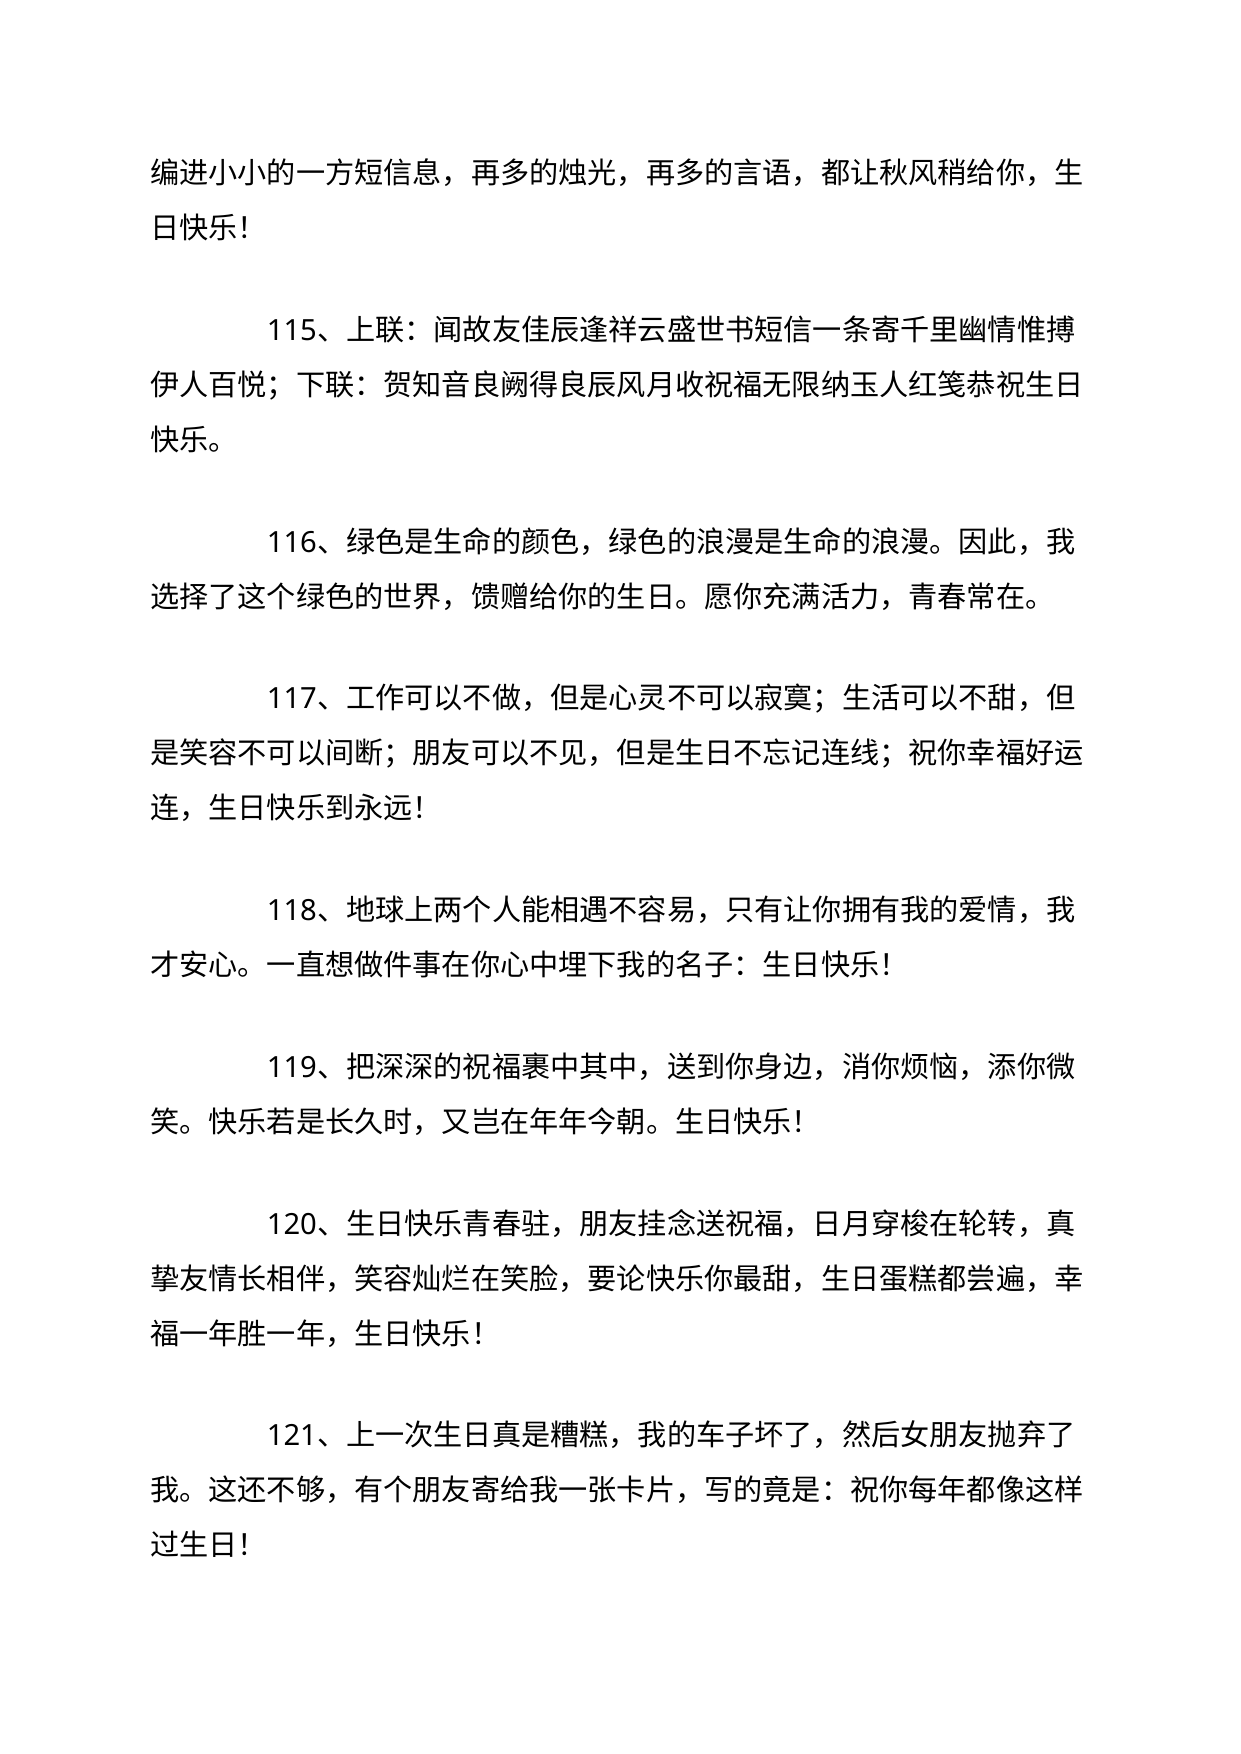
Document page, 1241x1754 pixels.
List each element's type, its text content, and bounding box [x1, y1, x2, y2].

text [150, 150, 1090, 247]
text 116、绿色是生命的颜色，绿色的浪漫是生命的浪漫。因此，我选择了这个绿色的世界，馈赠给你的生日。愿你充满活力，青春常在。 [150, 518, 1090, 616]
text 121、上一次生日真是糟糕，我的车子坏了，然后女朋友抛弃了我。这还不够，有个朋友寄给我一张卡片，写的竟是：祝你每年都像这样过生日！ [150, 1412, 1090, 1564]
text 119、把深深的祝福裹中其中，送到你身边，消你烦恼，添你微笑。快乐若是长久时，又岂在年年今朝。生日快乐！ [150, 1043, 1090, 1141]
text 115、上联：闻故友佳辰逢祥云盛世书短信一条寄千里幽情惟搏伊人百悦；下联：贺知音良阙得良辰风月收祝福无限纳玉人红笺恭祝生日快乐。 [150, 307, 1090, 459]
text 117、工作可以不做，但是心灵不可以寂寞；生活可以不甜，但是笑容不可以间断；朋友可以不见，但是生日不忘记连线；祝你幸福好运连，生日快乐到永远！ [150, 675, 1090, 827]
text 118、地球上两个人能相遇不容易，只有让你拥有我的爱情，我才安心。一直想做件事在你心中埋下我的名子：生日快乐！ [150, 887, 1090, 984]
text 120、生日快乐青春驻，朋友挂念送祝福，日月穿梭在轮转，真挚友情长相伴，笑容灿烂在笑脸，要论快乐你最甜，生日蛋糕都尝遍，幸福一年胜一年，生日快乐！ [150, 1200, 1090, 1352]
